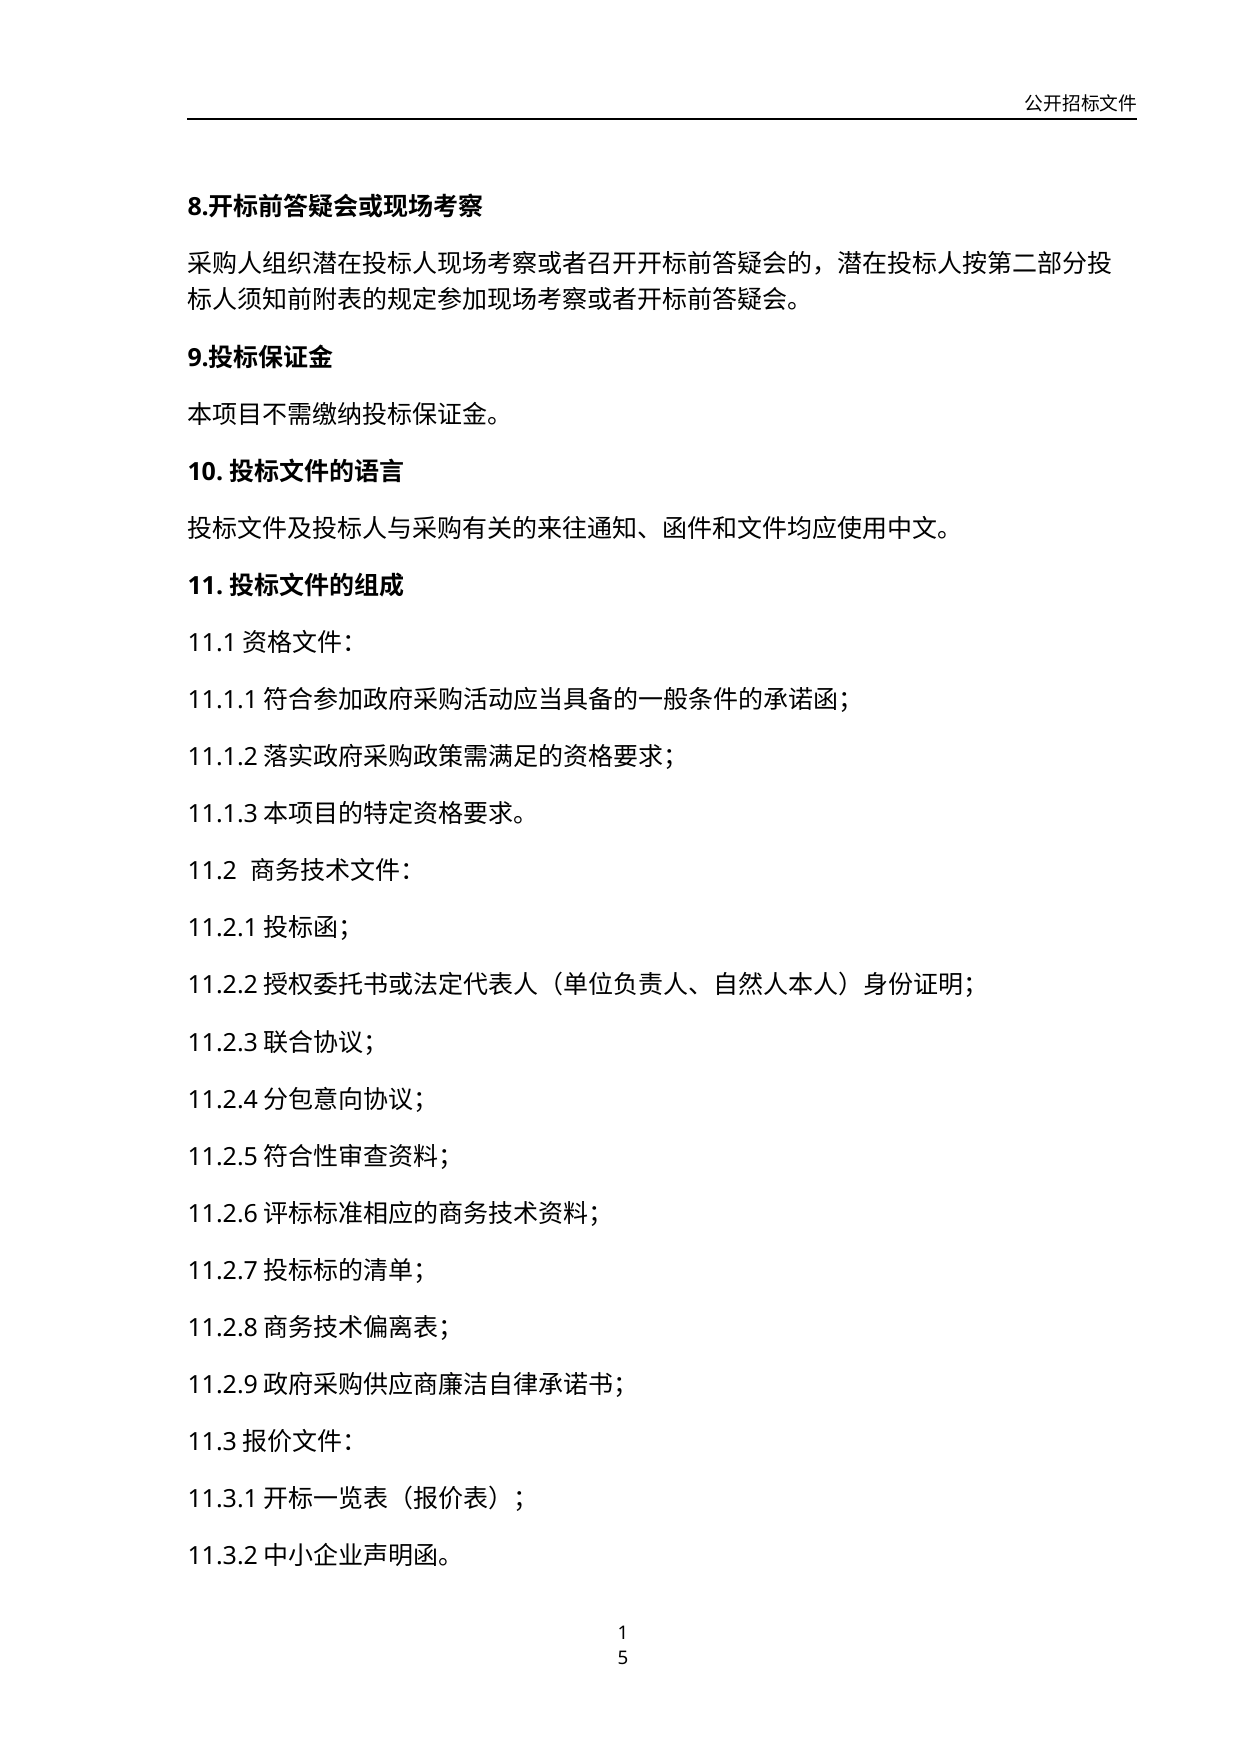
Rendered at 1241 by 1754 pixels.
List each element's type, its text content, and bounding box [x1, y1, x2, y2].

subtitle 10. 投标文件的语言 [187, 451, 1137, 487]
text 投标文件及投标人与采购有关的来往通知、函件和文件均应使用中文。 [187, 508, 1137, 544]
text 11.1资格文件： [187, 622, 1137, 659]
text 11.1.2落实政府采购政策需满足的资格要求； [187, 737, 1137, 773]
text 11.2.6评标标准相应的商务技术资料； [187, 1193, 1137, 1229]
text 11.3.1开标一览表（报价表）； [187, 1479, 1137, 1515]
text 11.2.9政府采购供应商廉洁自律承诺书； [187, 1364, 1137, 1401]
text 11.1.1符合参加政府采购活动应当具备的一般条件的承诺函； [187, 679, 1137, 716]
text 11.3报价文件： [187, 1422, 1137, 1458]
text 11.2.7投标标的清单； [187, 1250, 1137, 1287]
subtitle 8.开标前答疑会或现场考察 [187, 187, 1137, 223]
text 11.2.5符合性审查资料； [187, 1136, 1137, 1172]
text 11.1.3本项目的特定资格要求。 [187, 794, 1137, 830]
text 11.2.1投标函； [187, 908, 1137, 944]
text 11.2.4分包意向协议； [187, 1079, 1137, 1115]
text 11.2.2授权委托书或法定代表人（单位负责人、自然人本人）身份证明； [187, 965, 1137, 1001]
subtitle 9.投标保证金 [187, 337, 1137, 373]
text 11.2.8商务技术偏离表； [187, 1307, 1137, 1344]
text 采购人组织潜在投标人现场考察或者召开开标前答疑会的，潜在投标人按第二部分投标人须知前附表的规定参加现场考察或者开标前答疑会。 [187, 244, 1137, 316]
text 本项目不需缴纳投标保证金。 [187, 394, 1137, 430]
subtitle 11. 投标文件的组成 [187, 565, 1137, 602]
text 11.2 商务技术文件： [187, 851, 1137, 887]
text 11.3.2中小企业声明函。 [187, 1536, 1137, 1572]
text 11.2.3联合协议； [187, 1022, 1137, 1058]
